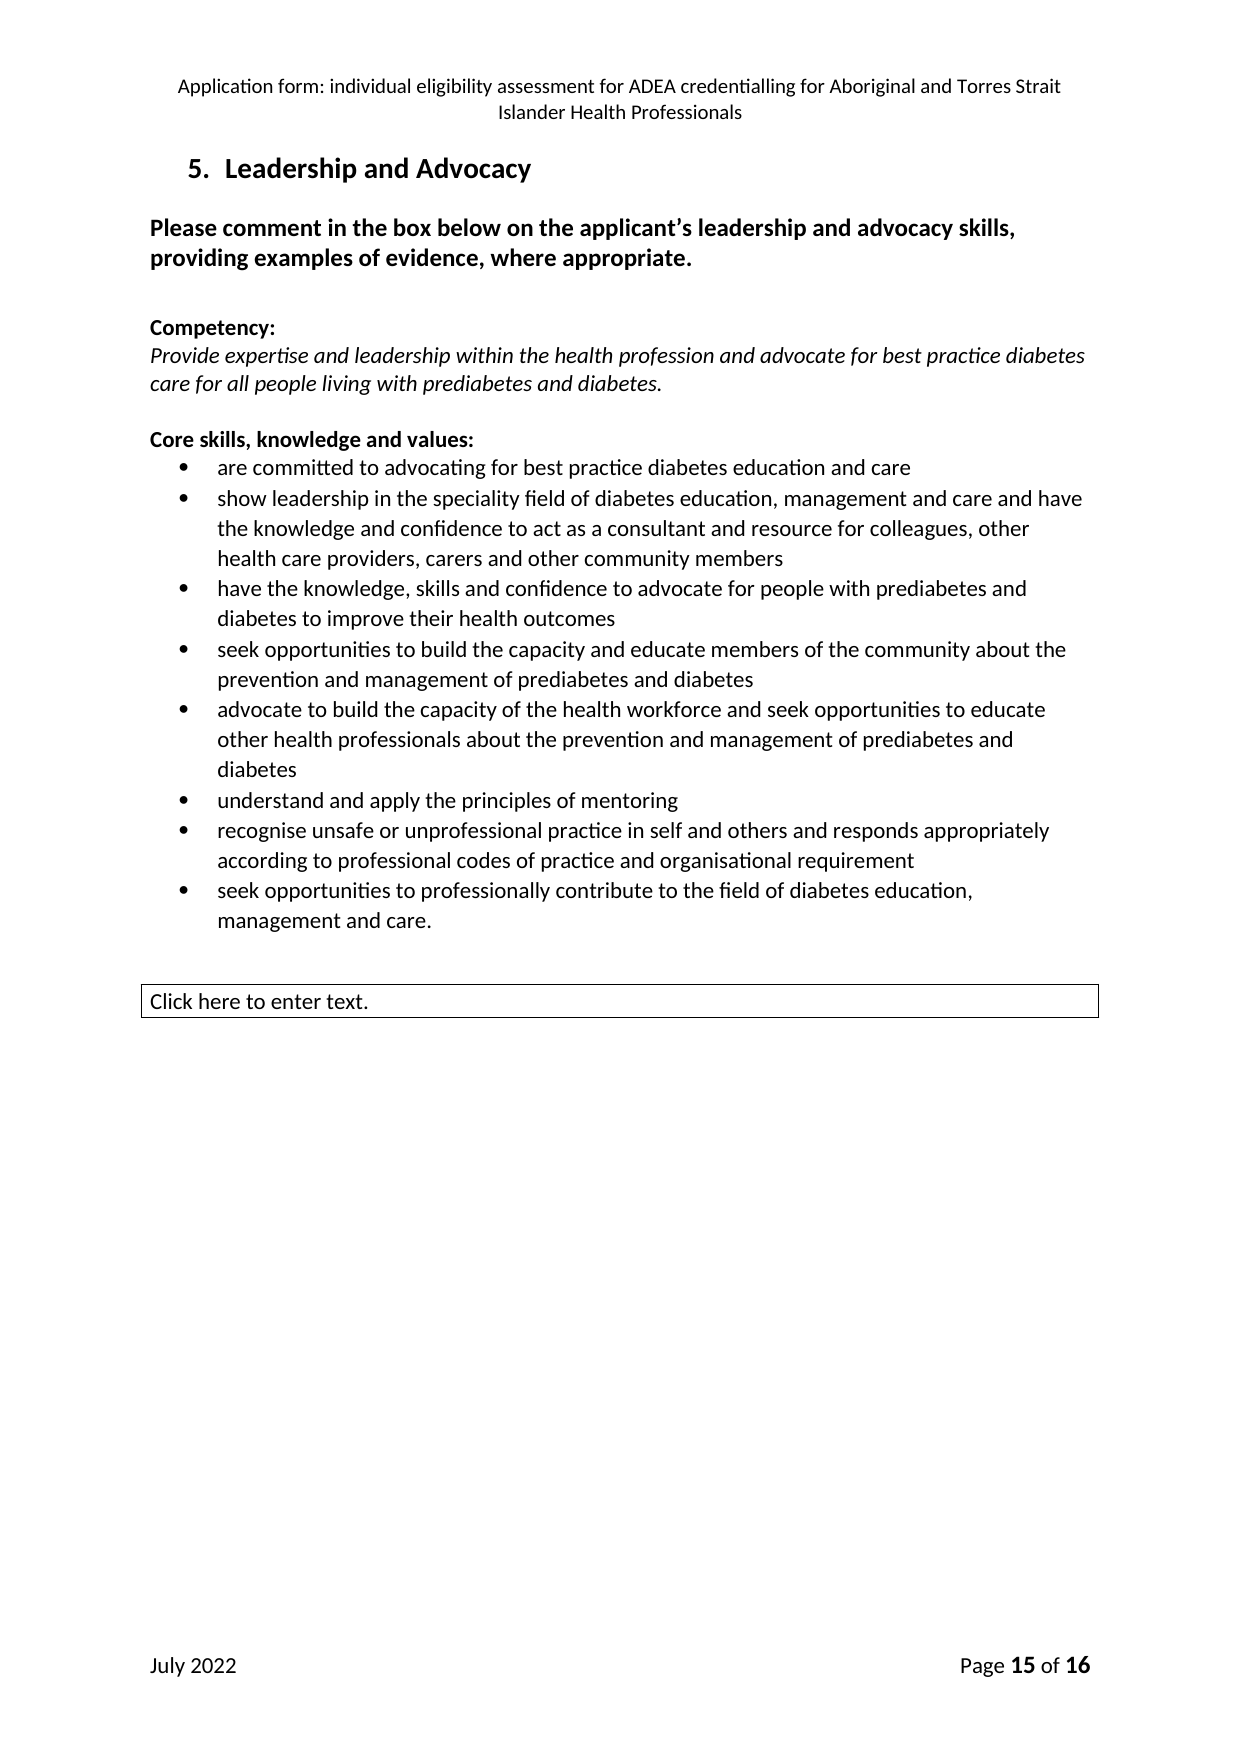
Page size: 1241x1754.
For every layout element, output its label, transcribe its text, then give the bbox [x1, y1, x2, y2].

list Leadership and Advocacy [187, 150, 1090, 186]
list advocate to build the capacity of the health workforce and seek opportunities to educate other health professionals about the prevention and management of prediabetes and diabetes [179, 695, 1090, 783]
list have the knowledge, skills and confidence to advocate for people with prediabetes and diabetes to improve their health outcomes [179, 574, 1090, 632]
text Competency: [150, 313, 1090, 341]
list seek opportunities to professionally contribute to the field of diabetes education, management and care. [179, 876, 1090, 934]
list recognise unsafe or unprofessional practice in self and others and responds appropriately according to professional codes of practice and organisational requirement [179, 816, 1090, 874]
text Please comment in the box below on the applicant’s leadership and advocacy skills, providing examples of evidence, where appropriate. [150, 212, 1090, 273]
list understand and apply the principles of mentoring [179, 786, 1090, 814]
text Core skills, knowledge and values: [150, 425, 1090, 453]
list are committed to advocating for best practice diabetes education and care [179, 453, 1090, 481]
list show leadership in the speciality field of diabetes education, management and care and have the knowledge and confidence to act as a consultant and resource for colleagues, other health care providers, carers and other community members [179, 484, 1090, 572]
list seek opportunities to build the capacity and educate members of the community about the prevention and management of prediabetes and diabetes [179, 635, 1090, 693]
text Provide expertise and leadership within the health profession and advocate for best practice diabetes care for all people living with prediabetes and diabetes. [150, 341, 1090, 397]
